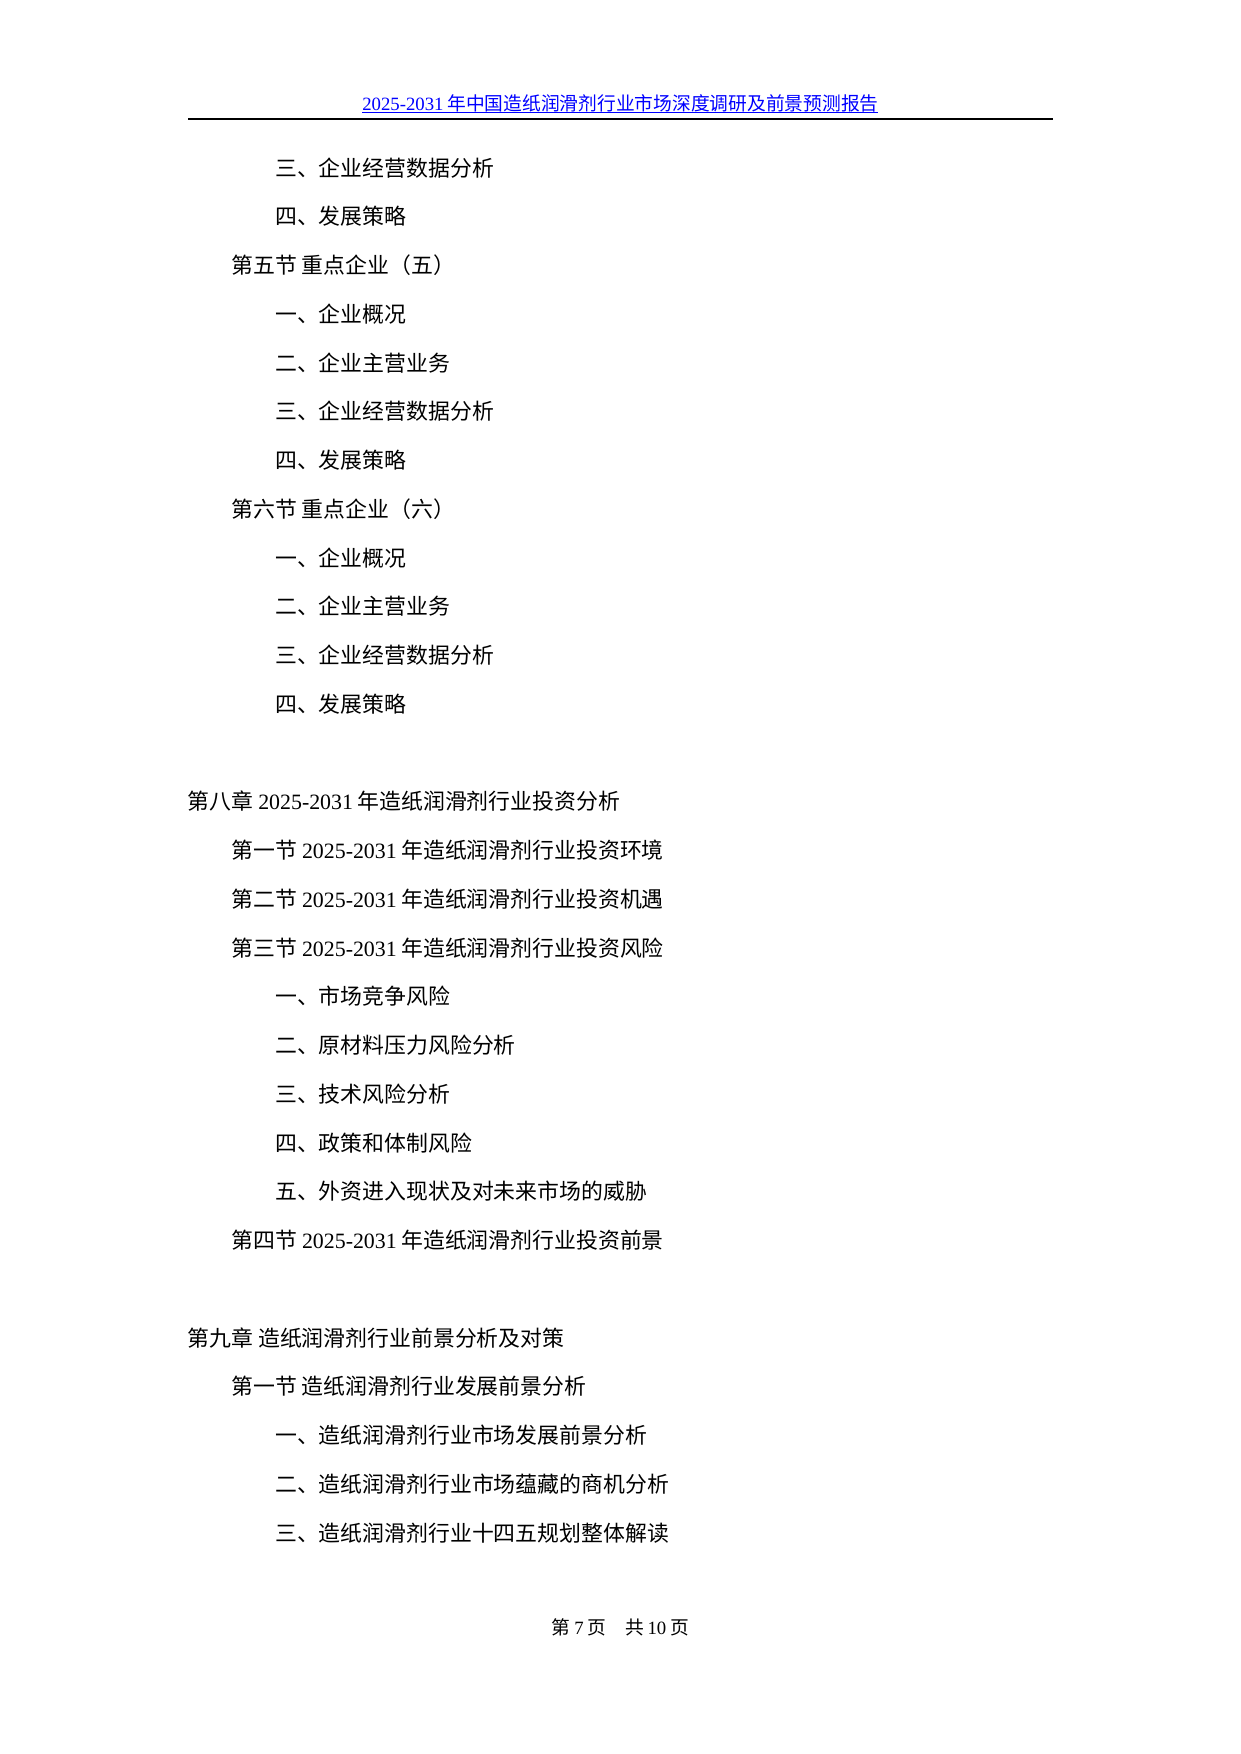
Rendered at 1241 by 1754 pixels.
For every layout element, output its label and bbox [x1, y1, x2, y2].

text [187, 150, 1053, 1548]
